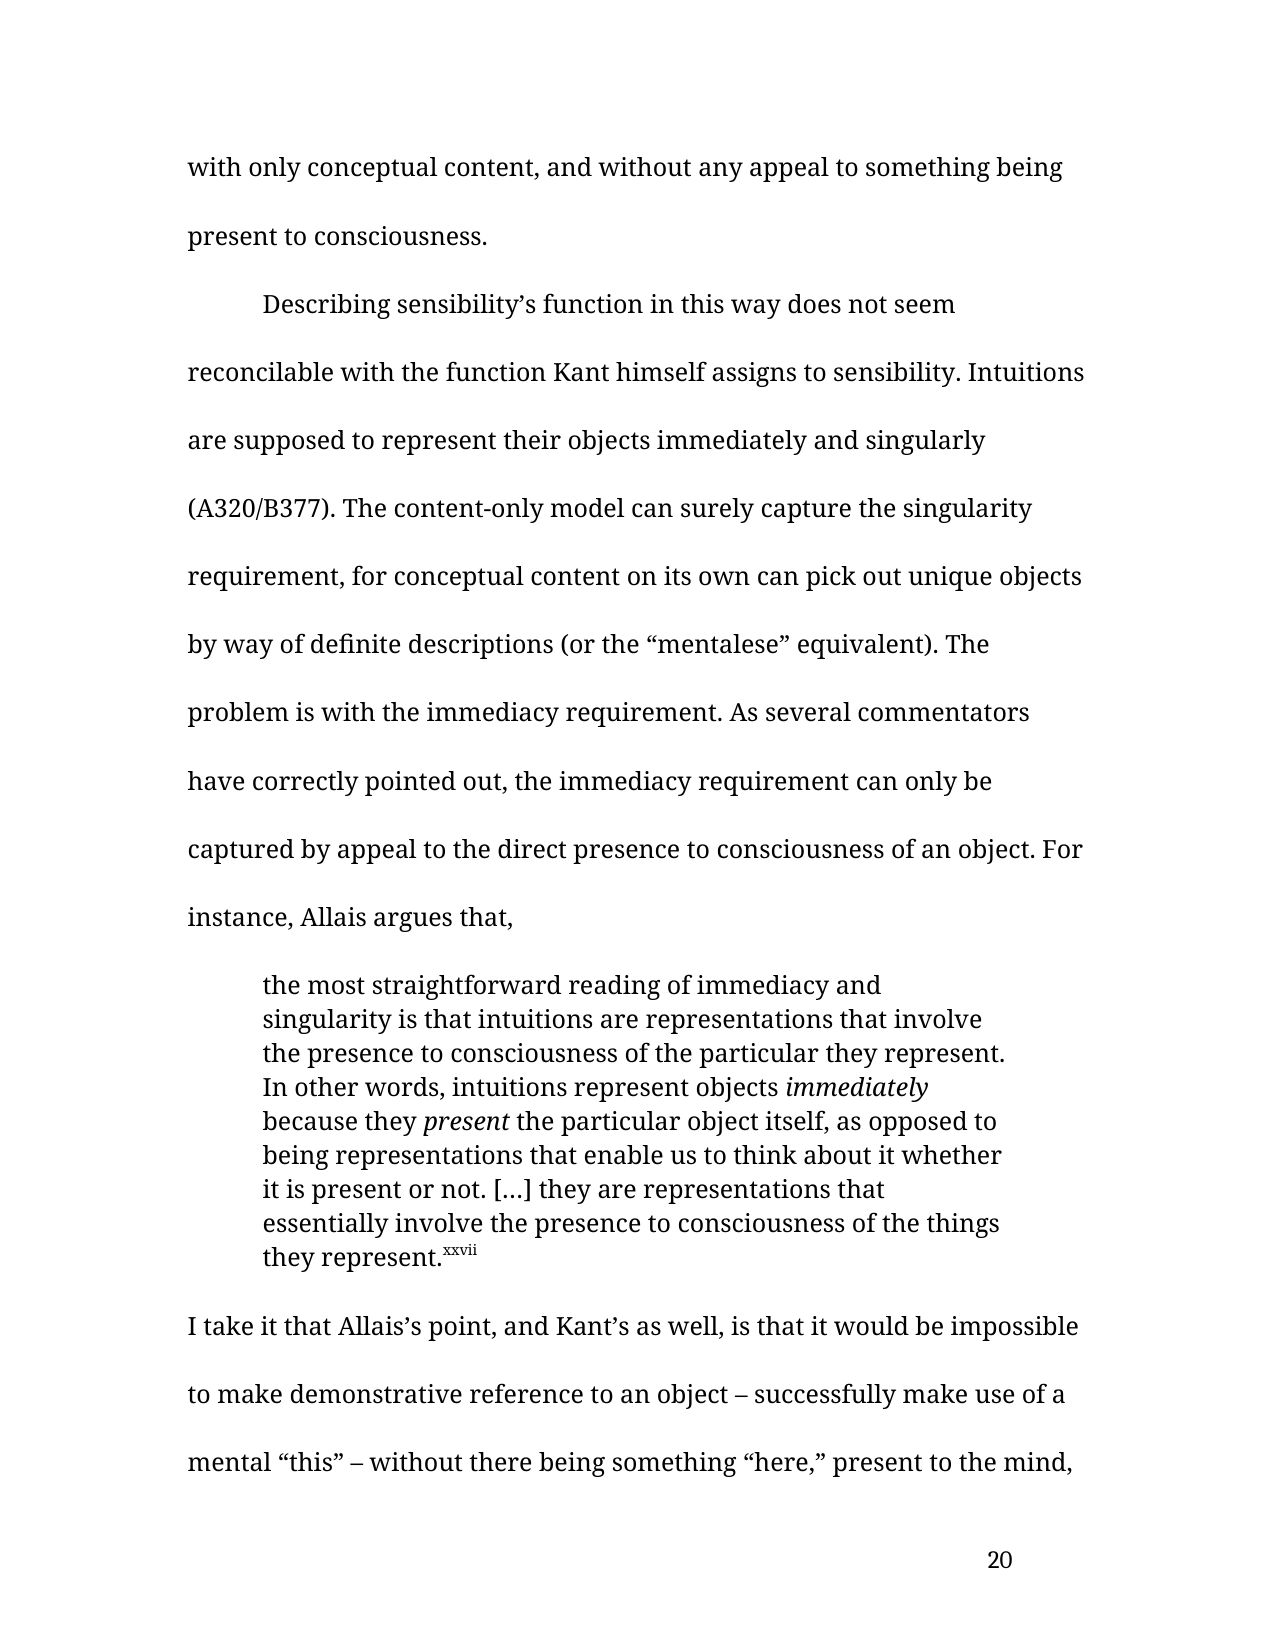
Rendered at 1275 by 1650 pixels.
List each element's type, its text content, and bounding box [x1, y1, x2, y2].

text the most straightforward reading of immediacy and singularity is that intuitions are representations that involve the presence to consciousness of the particular they represent. In other words, intuitions represent objects immediately because they present the particular object itself, as opposed to being representations that enable us to think about it whether it is present or not. […] they are representations that essentially involve the presence to consciousness of the things they represent. [262, 967, 1012, 1274]
text Describing sensibility’s function in this way does not seem reconcilable with the function Kant himself assigns to sensibility. Intuitions are supposed to represent their objects immediately and singularly (A320/B377). The content-only model can surely capture the singularity requirement, for conceptual content on its own can pick out unique objects by way of definite descriptions (or the “mentalese” equivalent). The problem is with the immediacy requirement. As several commentators have correctly pointed out, the immediacy requirement can only be captured by appeal to the direct presence to consciousness of an object. For instance, Allais argues that, [187, 286, 1087, 933]
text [187, 1308, 1087, 1478]
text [187, 150, 1087, 252]
